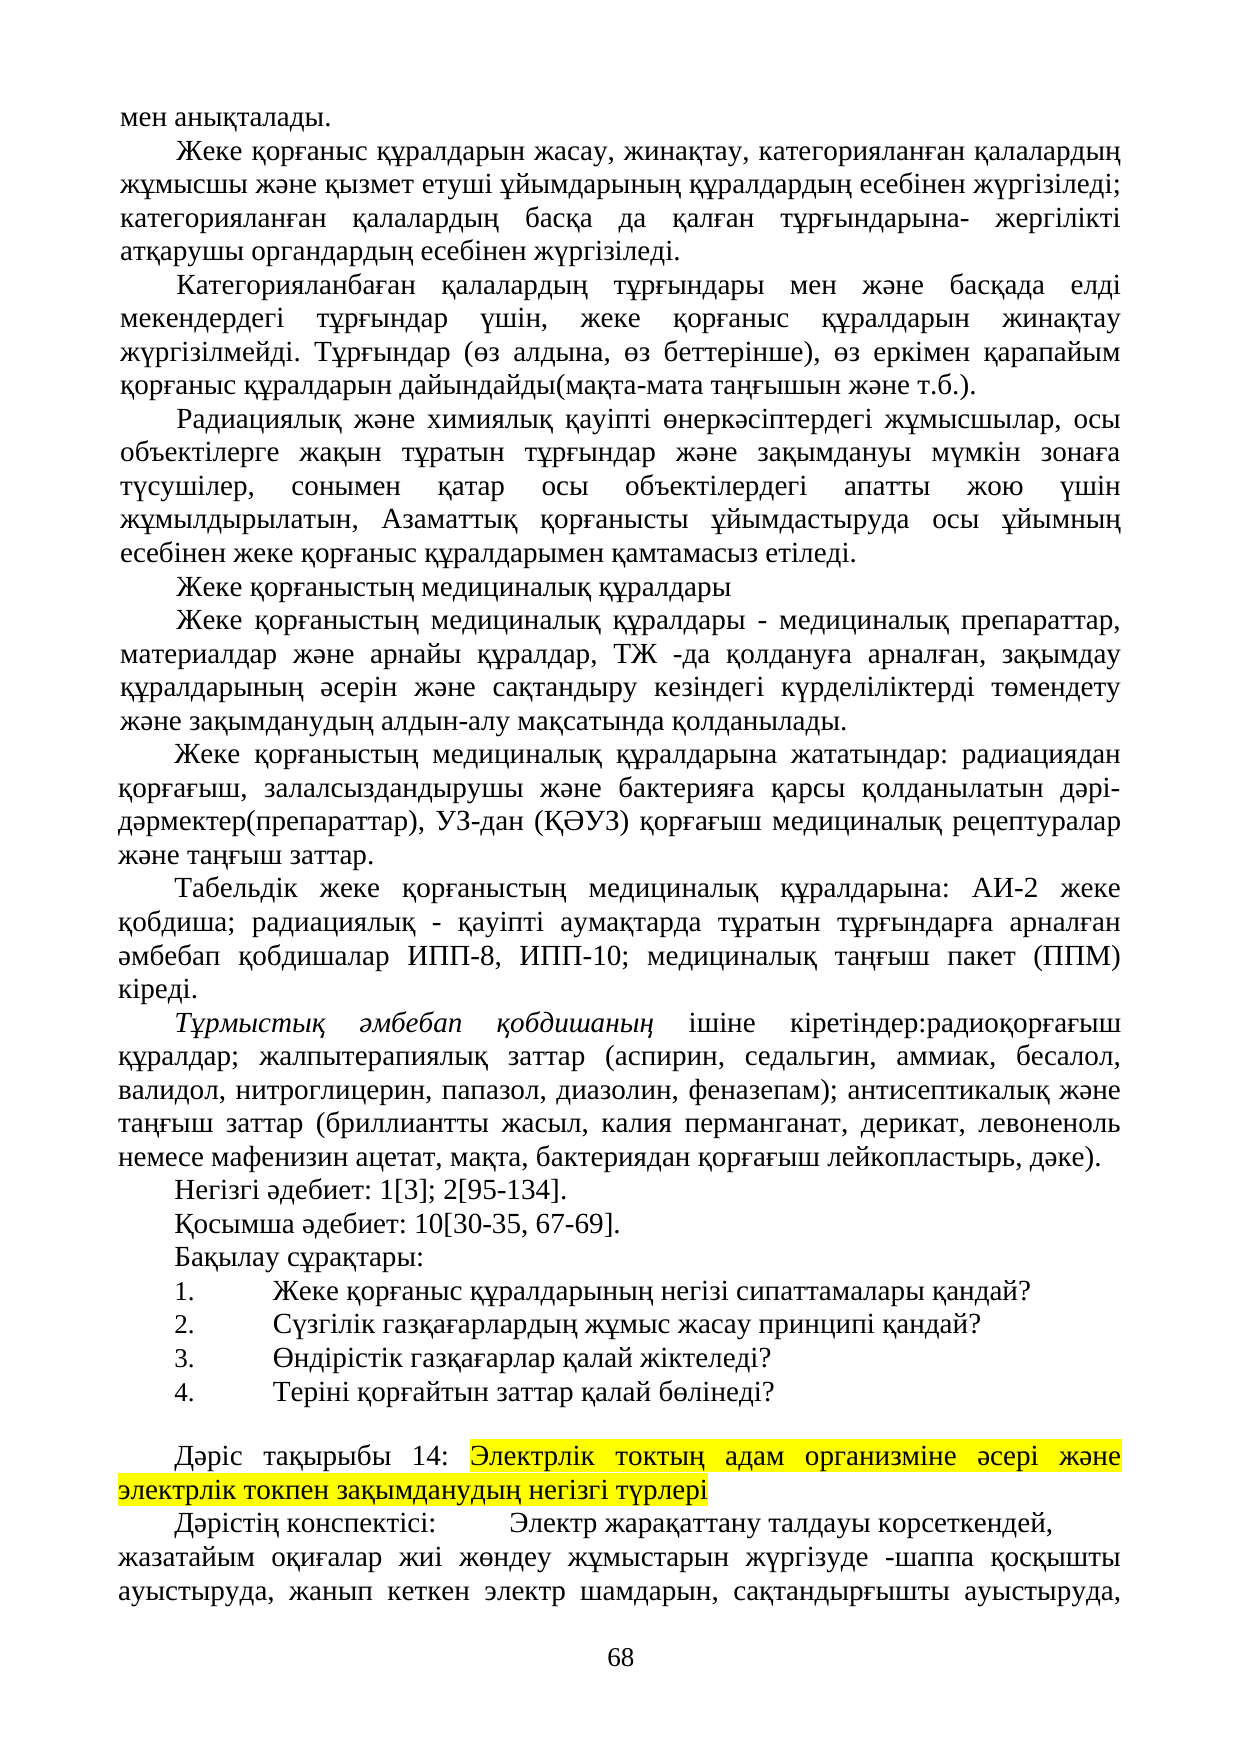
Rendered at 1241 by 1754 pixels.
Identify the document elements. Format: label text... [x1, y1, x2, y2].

text Категорияланбаған қалалардың тұрғындары мен және басқада елді мекендердегі тұрғындар үшін, жеке қорғаныс құралдарын жинақтау жүргізілмейді. Тұрғындар (өз алдына, өз беттерінше), өз еркімен қарапайым қорғаныс құралдарын дайындайды(мақта-мата таңғышын және т.б.). [120, 267, 1122, 401]
list Жеке қорғаныс құралдарының негізі сипаттамалары қандай? [118, 1273, 1124, 1307]
text Жеке қорғаныстың медициналық құралдарына жататындар: радиациядан қорғағыш, залалсыздандырушы және бактерияға қарсы қолданылатын дәрі- дәрмектер(препараттар), УЗ-дан (ҚӘУЗ) қорғағыш медициналық рецептуралар және таңғыш заттар. [118, 737, 1122, 871]
text Жеке қорғаныс құралдарын жасау, жинақтау, категорияланған қалалардың жұмысшы және қызмет етуші ұйымдарының құралдардың есебінен жүргізіледі; категорияланған қалалардың басқа да қалған тұрғындарына- жергілікті атқарушы органдардың есебінен жүргізіледі. [120, 133, 1122, 267]
list Теріні қорғайтын заттар қалай бөлінеді? [118, 1374, 1124, 1408]
text Бақылау сұрақтары: [118, 1240, 1124, 1273]
text Радиациялық және химиялық қауіпті өнеркәсіптердегі жұмысшылар, осы объектілерге жақын тұратын тұрғындар және зақымдануы мүмкін зонаға түсушілер, сонымен қатар осы объектілердегі апатты жою үшін жұмылдырылатын, Азаматтық қорғанысты ұйымдастыруда осы ұйымның есебінен жеке қорғаныс құралдарымен қамтамасыз етіледі. [120, 401, 1122, 569]
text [120, 99, 1122, 133]
list Өндірістік газқағарлар қалай жіктеледі? [118, 1341, 1124, 1374]
text Жеке қорғаныстың медициналық құралдары [120, 569, 1124, 603]
text Негізгі әдебиет: 1[3]; 2[95-134]. [118, 1173, 1124, 1206]
text Қосымша әдебиет: 10[30-35, 67-69]. [118, 1206, 1124, 1240]
list Сүзгілік газқағарлардың жұмыс жасау принципі қандай? [118, 1307, 1124, 1341]
text Дәрістің конспектісі: Электр жарақаттану талдауы корсеткендей, [118, 1506, 1124, 1539]
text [118, 1539, 1122, 1607]
text Дәріс тақырыбы 14: Электрлік токтың адам организміне әсері және электрлік токпен зақымданудың негізгі түрлері [118, 1439, 1122, 1506]
text Табельдік жеке қорғаныстың медициналық құралдарына: АИ-2 жеке қобдиша; радиациялық - қауіпті аумақтарда тұратын тұрғындарға арналған әмбебап қобдишалар ИПП-8, ИПП-10; медициналық таңғыш пакет (ППМ) кіреді. [118, 871, 1122, 1005]
text Тұрмыстық әмбебап қобдишаның ішіне кіретіндер:радиоқорғағыш құралдар; жалпытерапиялық заттар (аспирин, седальгин, аммиак, бесалол, валидол, нитроглицерин, папазол, диазолин, феназепам); антисептикалық және таңғыш заттар (бриллиантты жасыл, калия перманганат, дерикат, левоненоль немесе мафенизин ацетат, мақта, бактериядан қорғағыш лейкопластырь, дәке). [118, 1005, 1122, 1173]
text Жеке қорғаныстың медициналық құралдары - медициналық препараттар, материалдар және арнайы құралдар, ТЖ -да қолдануға арналған, зақымдау құралдарының әсерін және сақтандыру кезіндегі күрделіліктерді төмендету және зақымданудың алдын-алу мақсатында қолданылады. [120, 603, 1122, 737]
